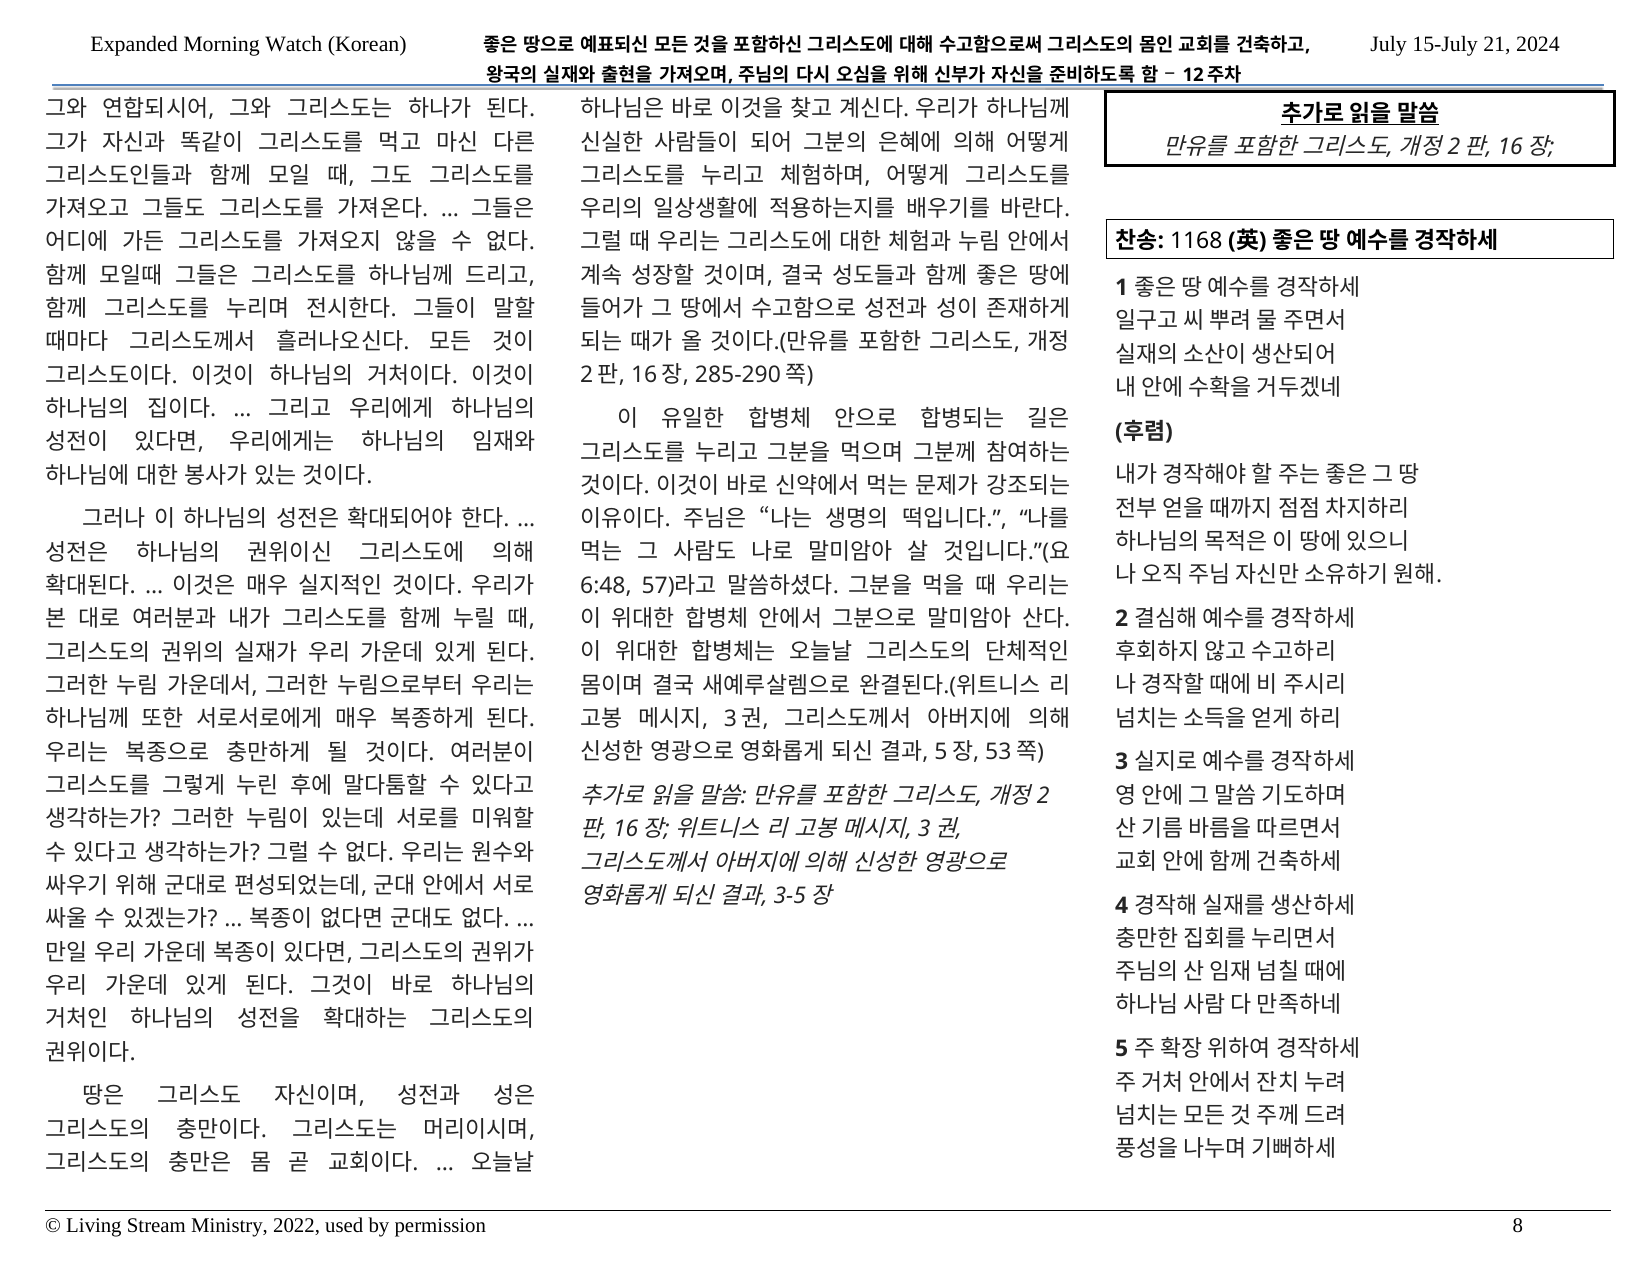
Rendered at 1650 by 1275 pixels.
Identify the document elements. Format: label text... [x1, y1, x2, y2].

text 그러나 이 하나님의 성전은 확대되어야 한다. … 성전은 하나님의 권위이신 그리스도에 의해 확대된다. … 이것은 매우 실지적인 것이다. 우리가 본 대로 여러분과 내가 그리스도를 함께 누릴 때, 그리스도의 권위의 실재가 우리 가운데 있게 된다. 그러한 누림 가운데서, 그러한 누림으로부터 우리는 하나님께 또한 서로서로에게 매우 복종하게 된다. 우리는 복종으로 충만하게 될 것이다. 여러분이 그리스도를 그렇게 누린 후에 말다툼할 수 있다고 생각하는가? 그러한 누림이 있는데 서로를 미워할 수 있다고 생각하는가? 그럴 수 없다. 우리는 원수와 싸우기 위해 군대로 편성되었는데, 군대 안에서 서로 싸울 수 있겠는가? … 복종이 없다면 군대도 없다. … 만일 우리 가운데 복종이 있다면, 그리스도의 권위가 우리 가운데 있게 된다. 그것이 바로 하나님의 거처인 하나님의 성전을 확대하는 그리스도의 권위이다. [45, 500, 535, 1067]
text 땅은 그리스도 자신이며, 성전과 성은 그리스도의 충만이다. 그리스도는 머리이시며, 그리스도의 충만은 몸 곧 교회이다. … 오늘날 하나님은 바로 이것을 찾고 계신다. 우리가 하나님께 신실한 사람들이 되어 그분의 은혜에 의해 어떻게 그리스도를 누리고 체험하며, 어떻게 그리스도를 우리의 일상생활에 적용하는지를 배우기를 바란다. 그럴 때 우리는 그리스도에 대한 체험과 누림 안에서 계속 성장할 것이며, 결국 성도들과 함께 좋은 땅에 들어가 그 땅에서 수고함으로 성전과 성이 존재하게 되는 때가 올 것이다.(만유를 포함한 그리스도, 개정 2판, 16장, 285-290쪽) [45, 1077, 535, 1177]
text 땅은 그리스도 자신이며, 성전과 성은 그리스도의 충만이다. 그리스도는 머리이시며, 그리스도의 충만은 몸 곧 교회이다. … 오늘날 하나님은 바로 이것을 찾고 계신다. 우리가 하나님께 신실한 사람들이 되어 그분의 은혜에 의해 어떻게 그리스도를 누리고 체험하며, 어떻게 그리스도를 우리의 일상생활에 적용하는지를 배우기를 바란다. 그럴 때 우리는 그리스도에 대한 체험과 누림 안에서 계속 성장할 것이며, 결국 성도들과 함께 좋은 땅에 들어가 그 땅에서 수고함으로 성전과 성이 존재하게 되는 때가 올 것이다.(만유를 포함한 그리스도, 개정 2판, 16장, 285-290쪽) [580, 90, 1070, 390]
text (후렴) [1115, 412, 1605, 446]
text 추가로 읽을 말씀: 만유를 포함한 그리스도, 개정 2판, 16장; 위트니스 리 고봉 메시지, 3권, 그리스도께서 아버지에 의해 신성한 영광으로 영화롭게 되신 결과, 3-5장 [580, 777, 1070, 910]
list 찬송: 1168 (英) 좋은 땅 예수를 경작하세 [1107, 220, 1613, 258]
text 이 유일한 합병체 안으로 합병되는 길은 그리스도를 누리고 그분을 먹으며 그분께 참여하는 것이다. 이것이 바로 신약에서 먹는 문제가 강조되는 이유이다. 주님은 “나는 생명의 떡입니다.”, “나를 먹는 그 사람도 나로 말미암아 살 것입니다.”(요6:48, 57)라고 말씀하셨다. 그분을 먹을 때 우리는 이 위대한 합병체 안에서 그분으로 말미암아 산다. 이 위대한 합병체는 오늘날 그리스도의 단체적인 몸이며 결국 새예루살렘으로 완결된다.(위트니스 리 고봉 메시지, 3권, 그리스도께서 아버지에 의해 신성한 영광으로 영화롭게 되신 결과, 5장, 53쪽) [580, 400, 1070, 766]
text 1 좋은 땅 예수를 경작하세 일구고 씨 뿌려 물 주면서 실재의 소산이 생산되어 내 안에 수확을 거두겠네 [1115, 269, 1605, 402]
text 3 실지로 예수를 경작하세 영 안에 그 말씀 기도하며 산 기름 바름을 따르면서 교회 안에 함께 건축하세 [1115, 743, 1605, 876]
text 내가 경작해야 할 주는 좋은 그 땅 전부 얻을 때까지 점점 차지하리 하나님의 목적은 이 땅에 있으니 나 오직 주님 자신만 소유하기 원해. [1115, 456, 1605, 589]
list 추가로 읽을 말씀 만유를 포함한 그리스도, 개정 2판, 16장; [1107, 93, 1613, 164]
text 4 경작해 실재를 생산하세 충만한 집회를 누리면서 주님의 산 임재 넘칠 때에 하나님 사람 다 만족하네 [1115, 887, 1605, 1019]
text 5 주 확장 위하여 경작하세 주 거처 안에서 잔치 누려 넘치는 모든 것 주께 드려 풍성을 나누며 기뻐하세 [1115, 1030, 1605, 1163]
text 2 결심해 예수를 경작하세 후회하지 않고 수고하리 나 경작할 때에 비 주시리 넘치는 소득을 얻게 하리 [1115, 600, 1605, 733]
